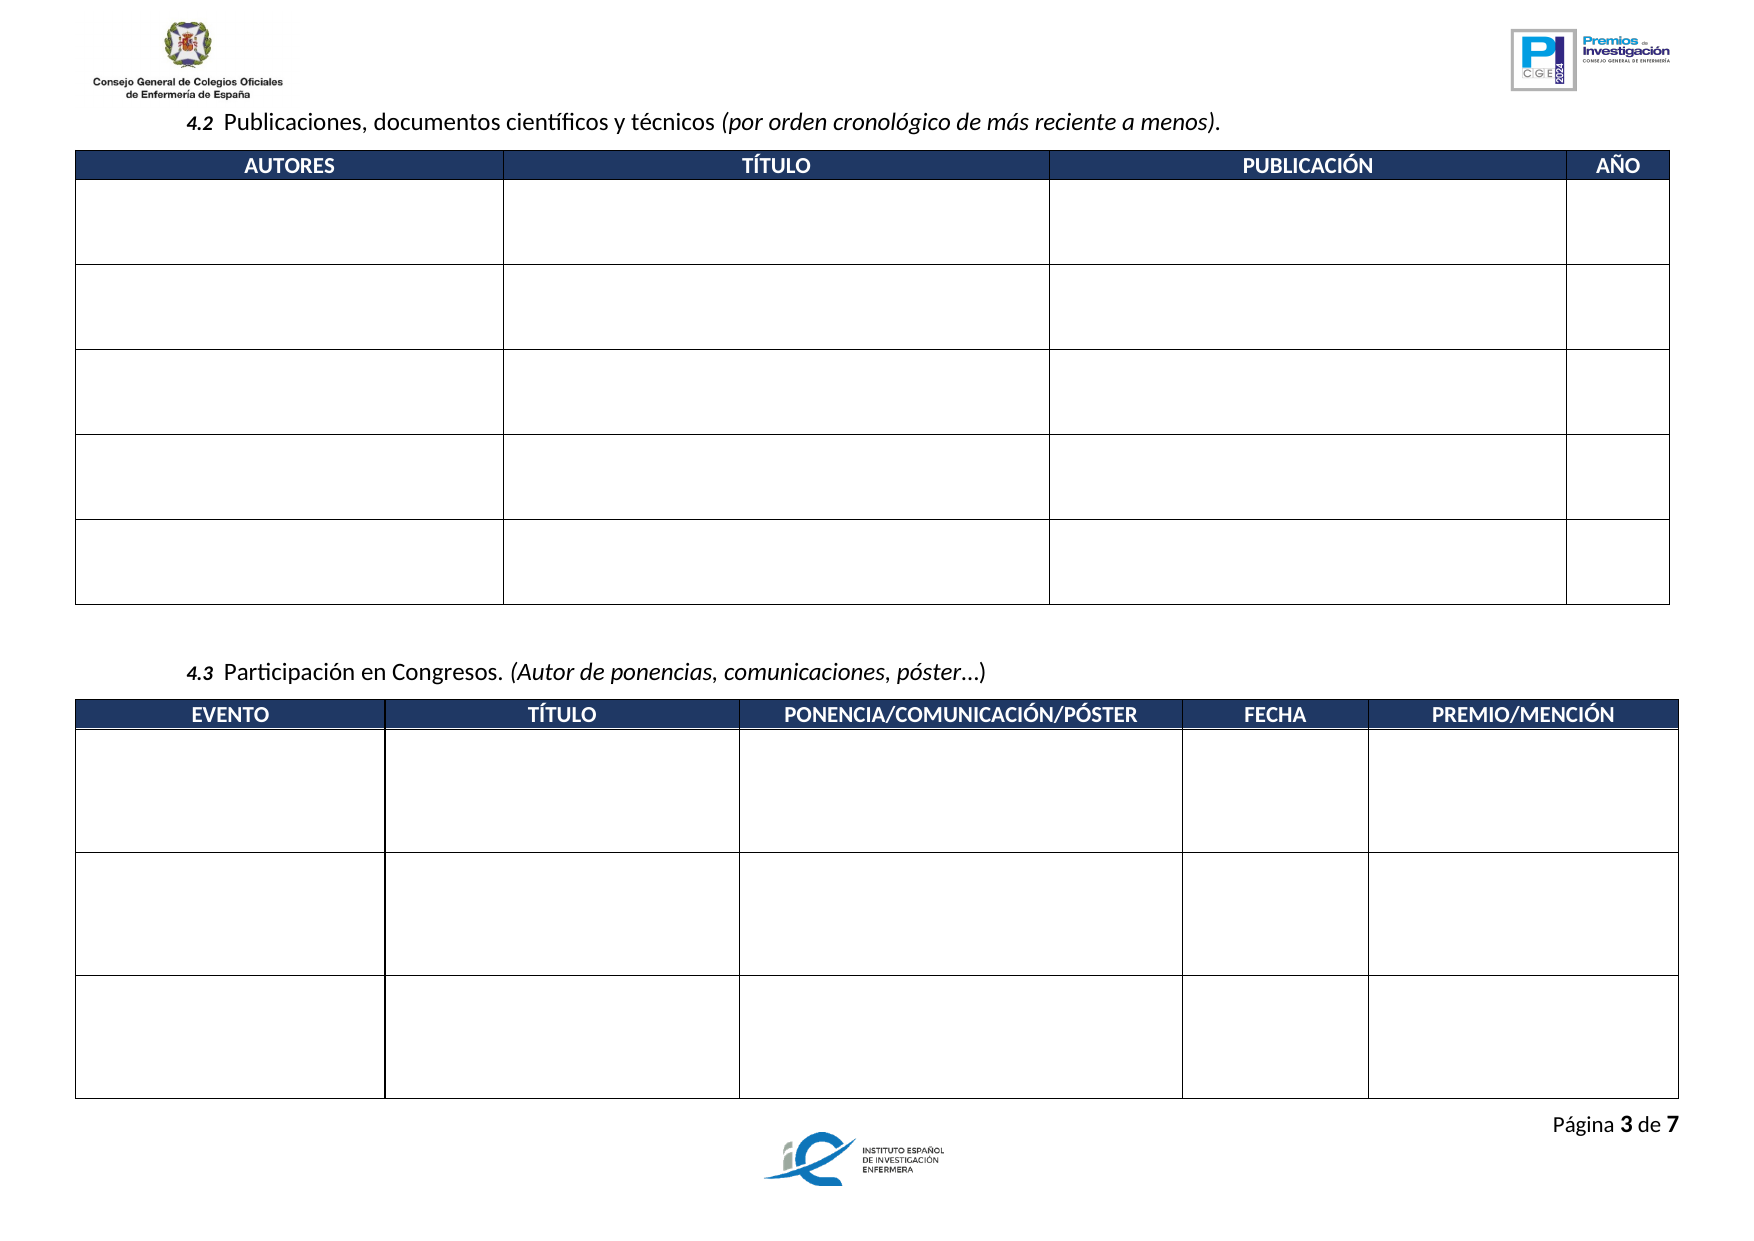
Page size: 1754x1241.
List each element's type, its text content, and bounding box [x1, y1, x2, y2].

table_cell [504, 180, 1049, 264]
table_cell [1050, 180, 1566, 264]
table_cell [1050, 265, 1566, 349]
table_cell [76, 976, 384, 1098]
picture [763, 1132, 944, 1186]
picture [1503, 22, 1679, 98]
table_header AÑO [1567, 151, 1669, 179]
table_cell [386, 853, 739, 975]
table_cell [1183, 976, 1368, 1098]
table_header AUTORES [76, 151, 503, 179]
table_header PREMIO/MENCIÓN [1369, 700, 1678, 728]
table_cell [504, 520, 1049, 604]
table_cell [1567, 520, 1669, 604]
table_cell [504, 435, 1049, 519]
table_header EVENTO [76, 700, 384, 728]
table_cell [504, 265, 1049, 349]
table_cell [740, 853, 1182, 975]
table_cell [1183, 853, 1368, 975]
table_header PONENCIA/COMUNICACIÓN/PÓSTER [740, 700, 1182, 728]
table_header TÍTULO [386, 700, 739, 728]
list Publicaciones, documentos científicos y técnicos (por orden cronológico de más reciente a menos). [186, 106, 1679, 137]
table_cell [1369, 853, 1678, 975]
table_cell [76, 265, 503, 349]
table_header PUBLICACIÓN [1050, 151, 1566, 179]
table_cell [1369, 730, 1678, 852]
table_cell [1050, 520, 1566, 604]
table_cell [740, 976, 1182, 1098]
table_cell [76, 350, 503, 434]
table_cell [386, 730, 739, 852]
table_cell [1567, 265, 1669, 349]
table_cell [386, 976, 739, 1098]
table_header TÍTULO [504, 151, 1049, 179]
table_cell [1567, 350, 1669, 434]
table_cell [76, 520, 503, 604]
table_cell [76, 853, 384, 975]
table_cell [1050, 350, 1566, 434]
picture [75, 11, 300, 108]
table_cell [1050, 435, 1566, 519]
table_cell [76, 730, 384, 852]
table_cell [740, 730, 1182, 852]
table_cell [1567, 435, 1669, 519]
table_cell [1567, 180, 1669, 264]
table_cell [76, 180, 503, 264]
table_cell [504, 350, 1049, 434]
table_header FECHA [1183, 700, 1368, 728]
table_cell [1183, 730, 1368, 852]
table_cell [1369, 976, 1678, 1098]
table_cell [76, 435, 503, 519]
list Participación en Congresos. (Autor de ponencias, comunicaciones, póster…) [186, 656, 1679, 687]
